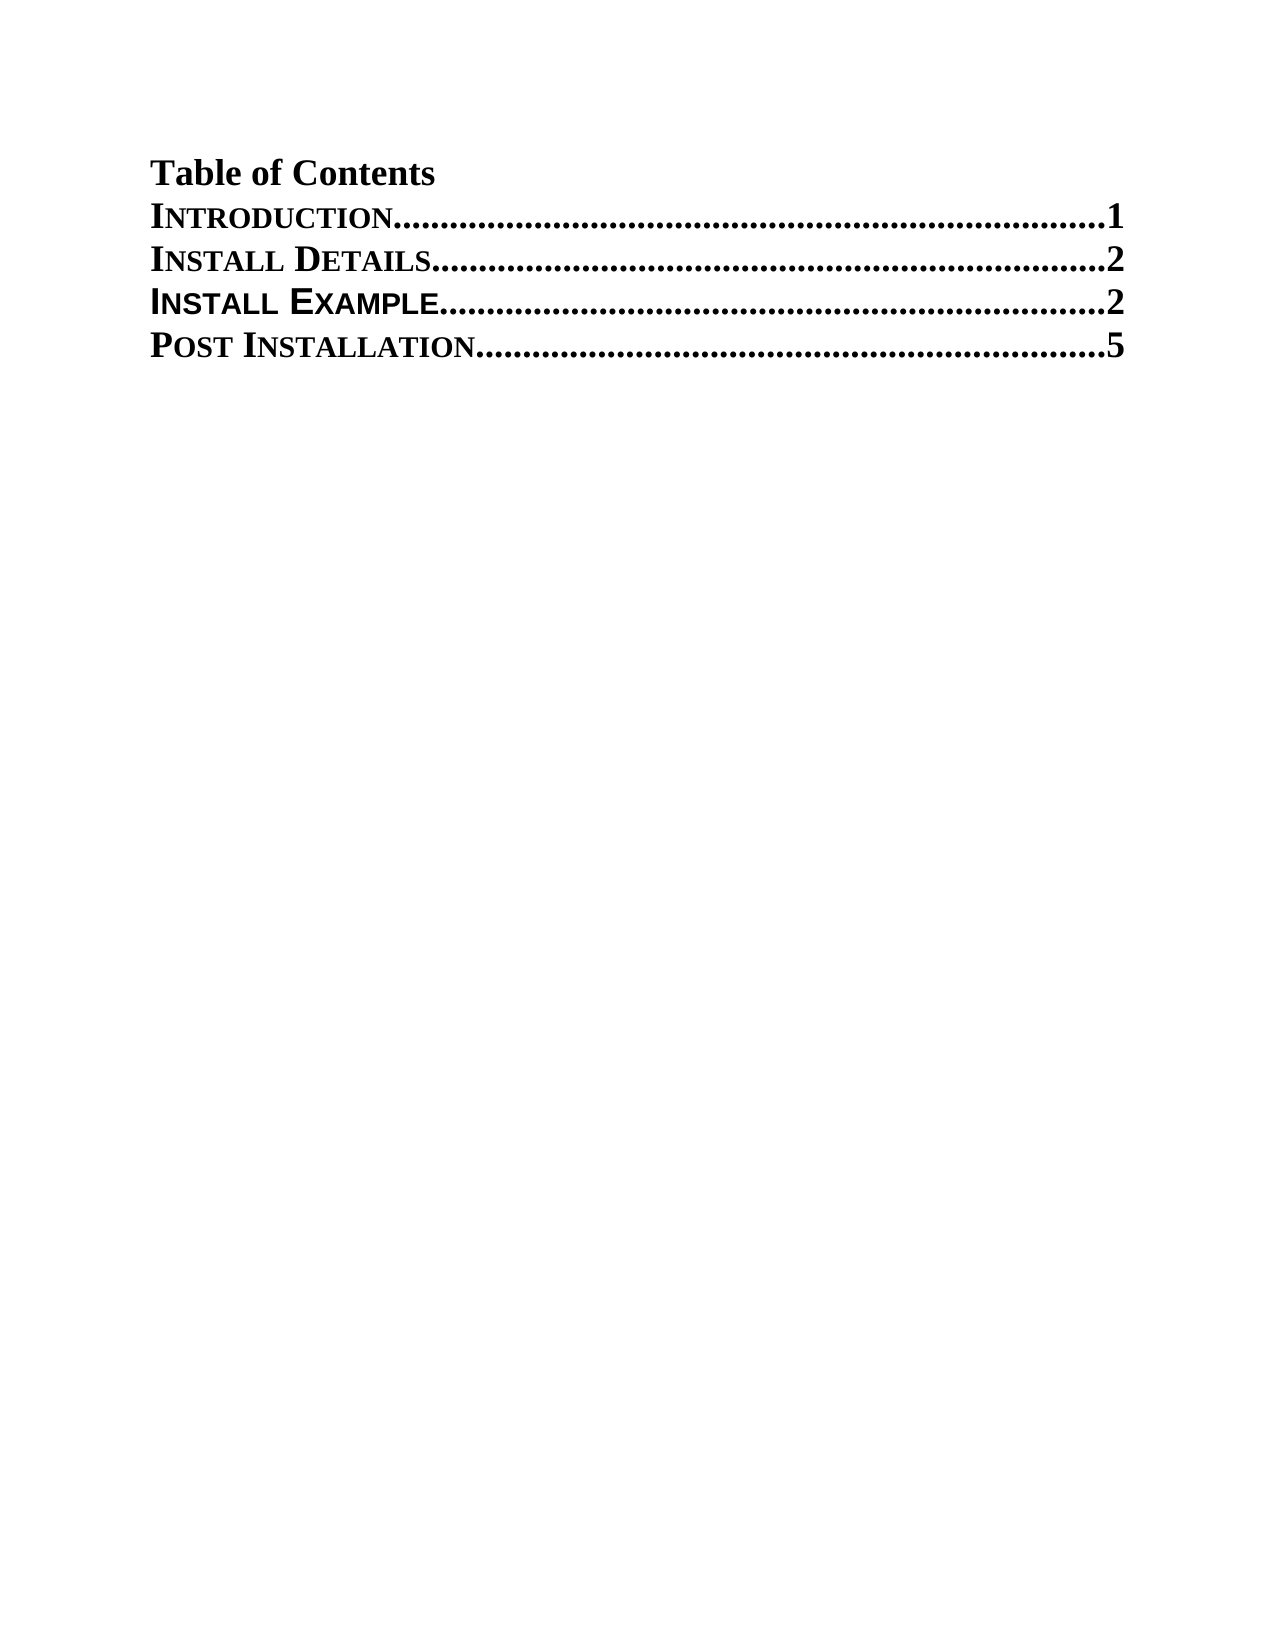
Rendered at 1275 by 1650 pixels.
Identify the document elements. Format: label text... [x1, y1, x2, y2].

text Post Installation 5 [150, 323, 1125, 366]
text Introduction 1 [150, 193, 1125, 236]
text Table of Contents [150, 150, 1125, 193]
text Install Example 2 [150, 279, 1125, 323]
text Install Details 2 [150, 236, 1125, 279]
